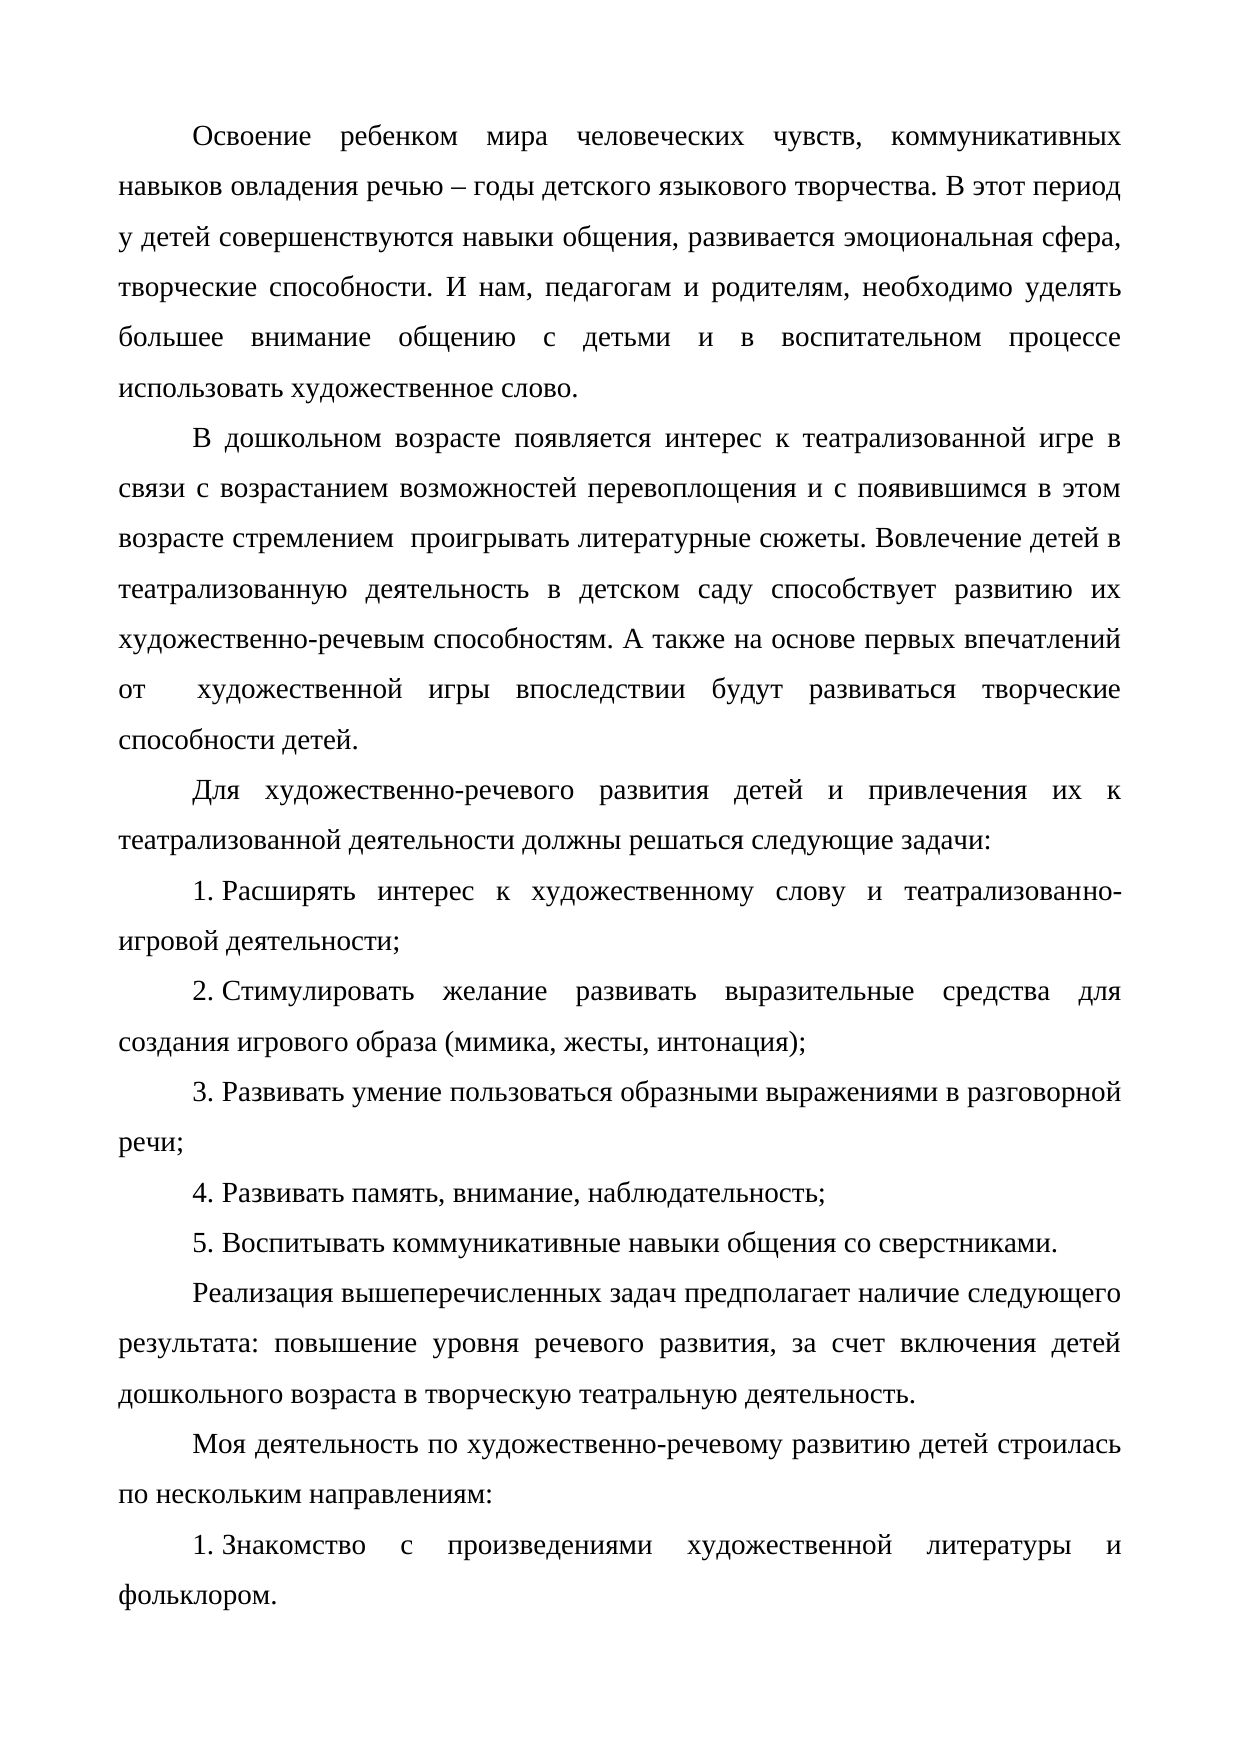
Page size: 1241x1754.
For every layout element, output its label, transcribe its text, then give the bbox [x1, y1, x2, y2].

list Воспитывать коммуникативные навыки общения со сверстниками. [118, 1225, 1122, 1258]
text Для художественно-речевого развития детей и привлечения их к театрализованной деятельности должны решаться следующие задачи: [118, 772, 1122, 856]
list Стимулировать желание развивать выразительные средства для создания игрового образа (мимика, жесты, интонация); [118, 973, 1122, 1057]
text Освоение ребенком мира человеческих чувств, коммуникативных навыков овладения речью – годы детского языкового творчества. В этот период у детей совершенствуются навыки общения, развивается эмоциональная сфера, творческие способности. И нам, педагогам и родителям, необходимо уделять большее внимание общению с детьми и в воспитательном процессе использовать художественное слово. [118, 118, 1122, 403]
text Моя деятельность по художественно-речевому развитию детей строилась по нескольким направлениям: [118, 1426, 1122, 1510]
text Реализация вышеперечисленных задач предполагает наличие следующего результата: повышение уровня речевого развития, за счет включения детей дошкольного возраста в творческую театральную деятельность. [118, 1275, 1122, 1409]
list Знакомство с произведениями художественной литературы и фольклором. [118, 1527, 1122, 1611]
list Расширять интерес к художественному слову и театрализованно-игровой деятельности; [118, 873, 1122, 957]
list Развивать память, внимание, наблюдательность; [118, 1175, 1122, 1208]
list Развивать умение пользоваться образными выражениями в разговорной речи; [118, 1074, 1122, 1158]
text В дошкольном возрасте появляется интерес к театрализованной игре в связи с возрастанием возможностей перевоплощения и с появившимся в этом возрасте стремлением проигрывать литературные сюжеты. Вовлечение детей в театрализованную деятельность в детском саду способствует развитию их художественно-речевым способностям. А также на основе первых впечатлений от художественной игры впоследствии будут развиваться творческие способности детей. [118, 420, 1122, 755]
